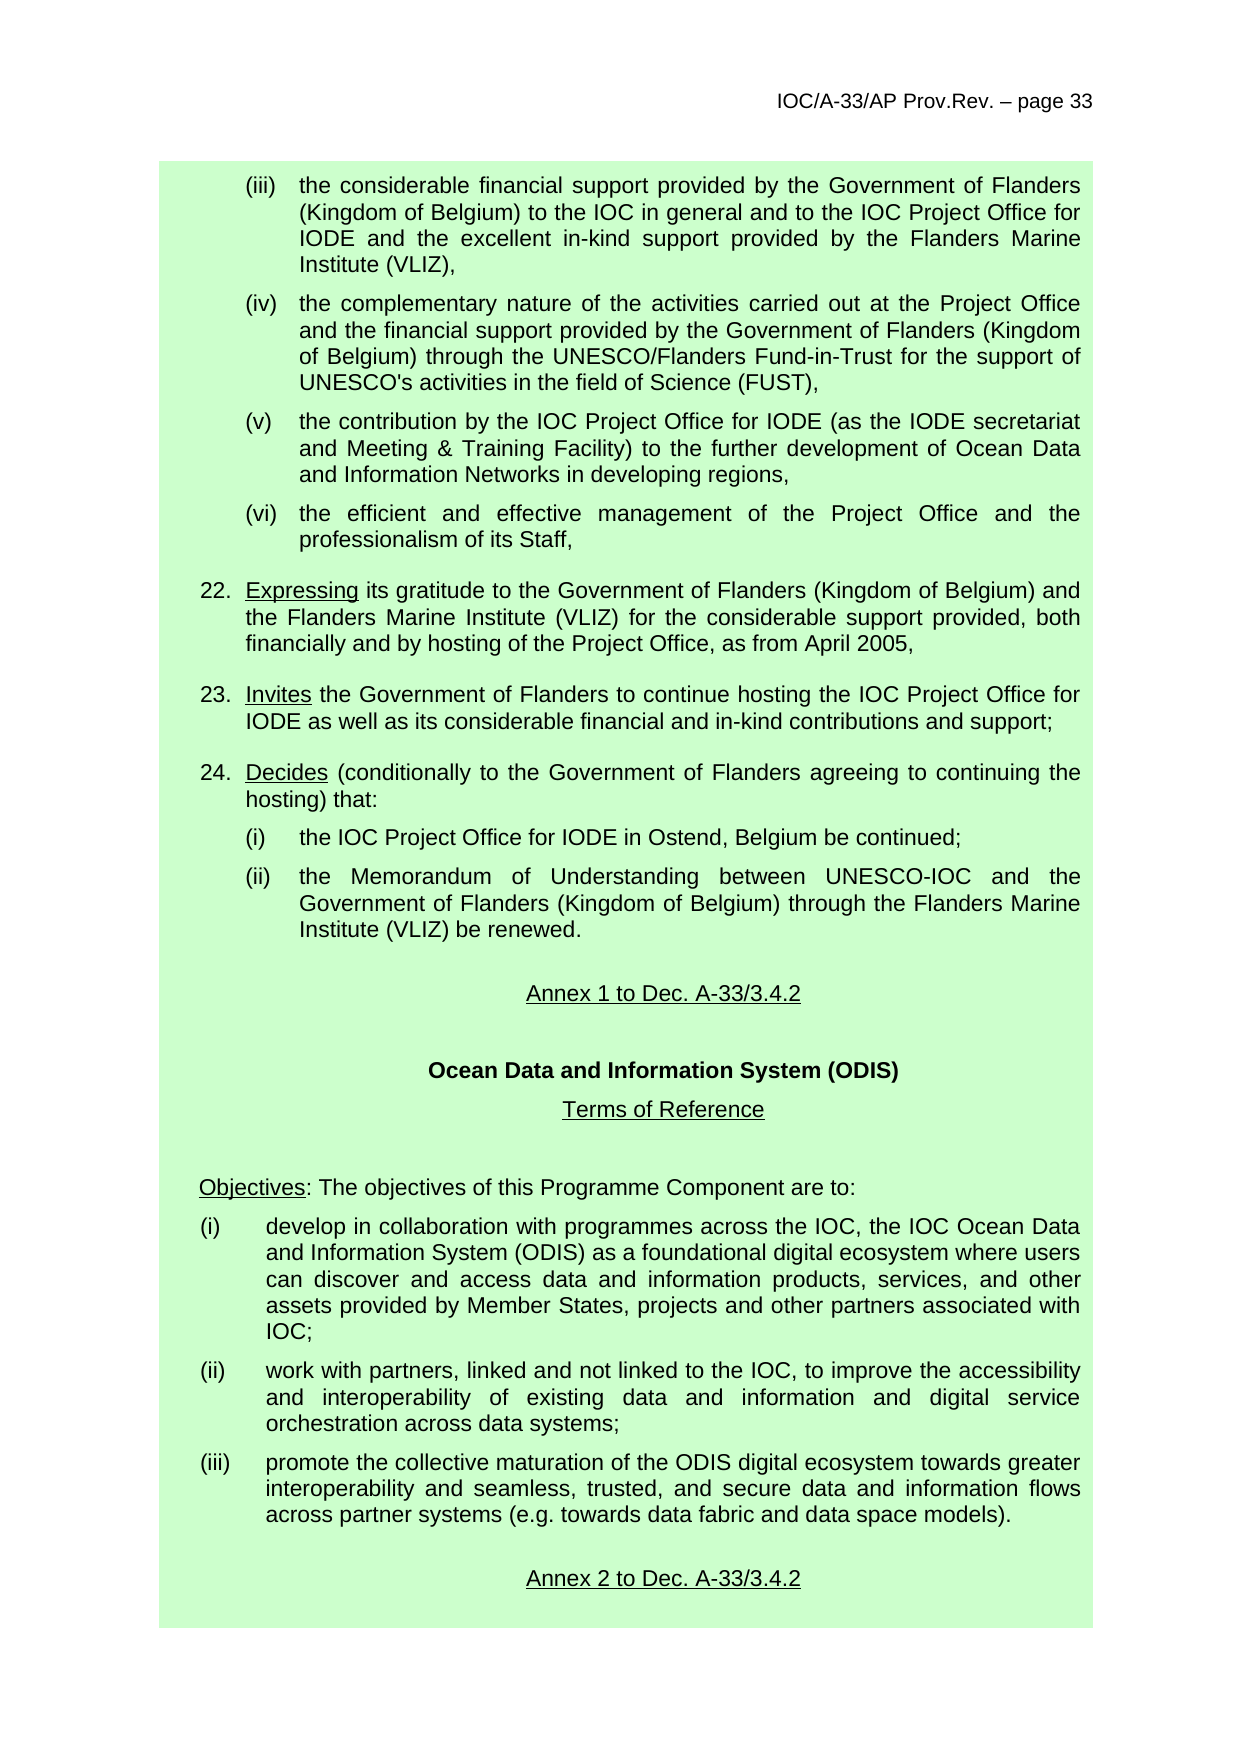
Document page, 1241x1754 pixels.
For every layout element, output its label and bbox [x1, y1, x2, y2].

table_header [159, 161, 1093, 1628]
